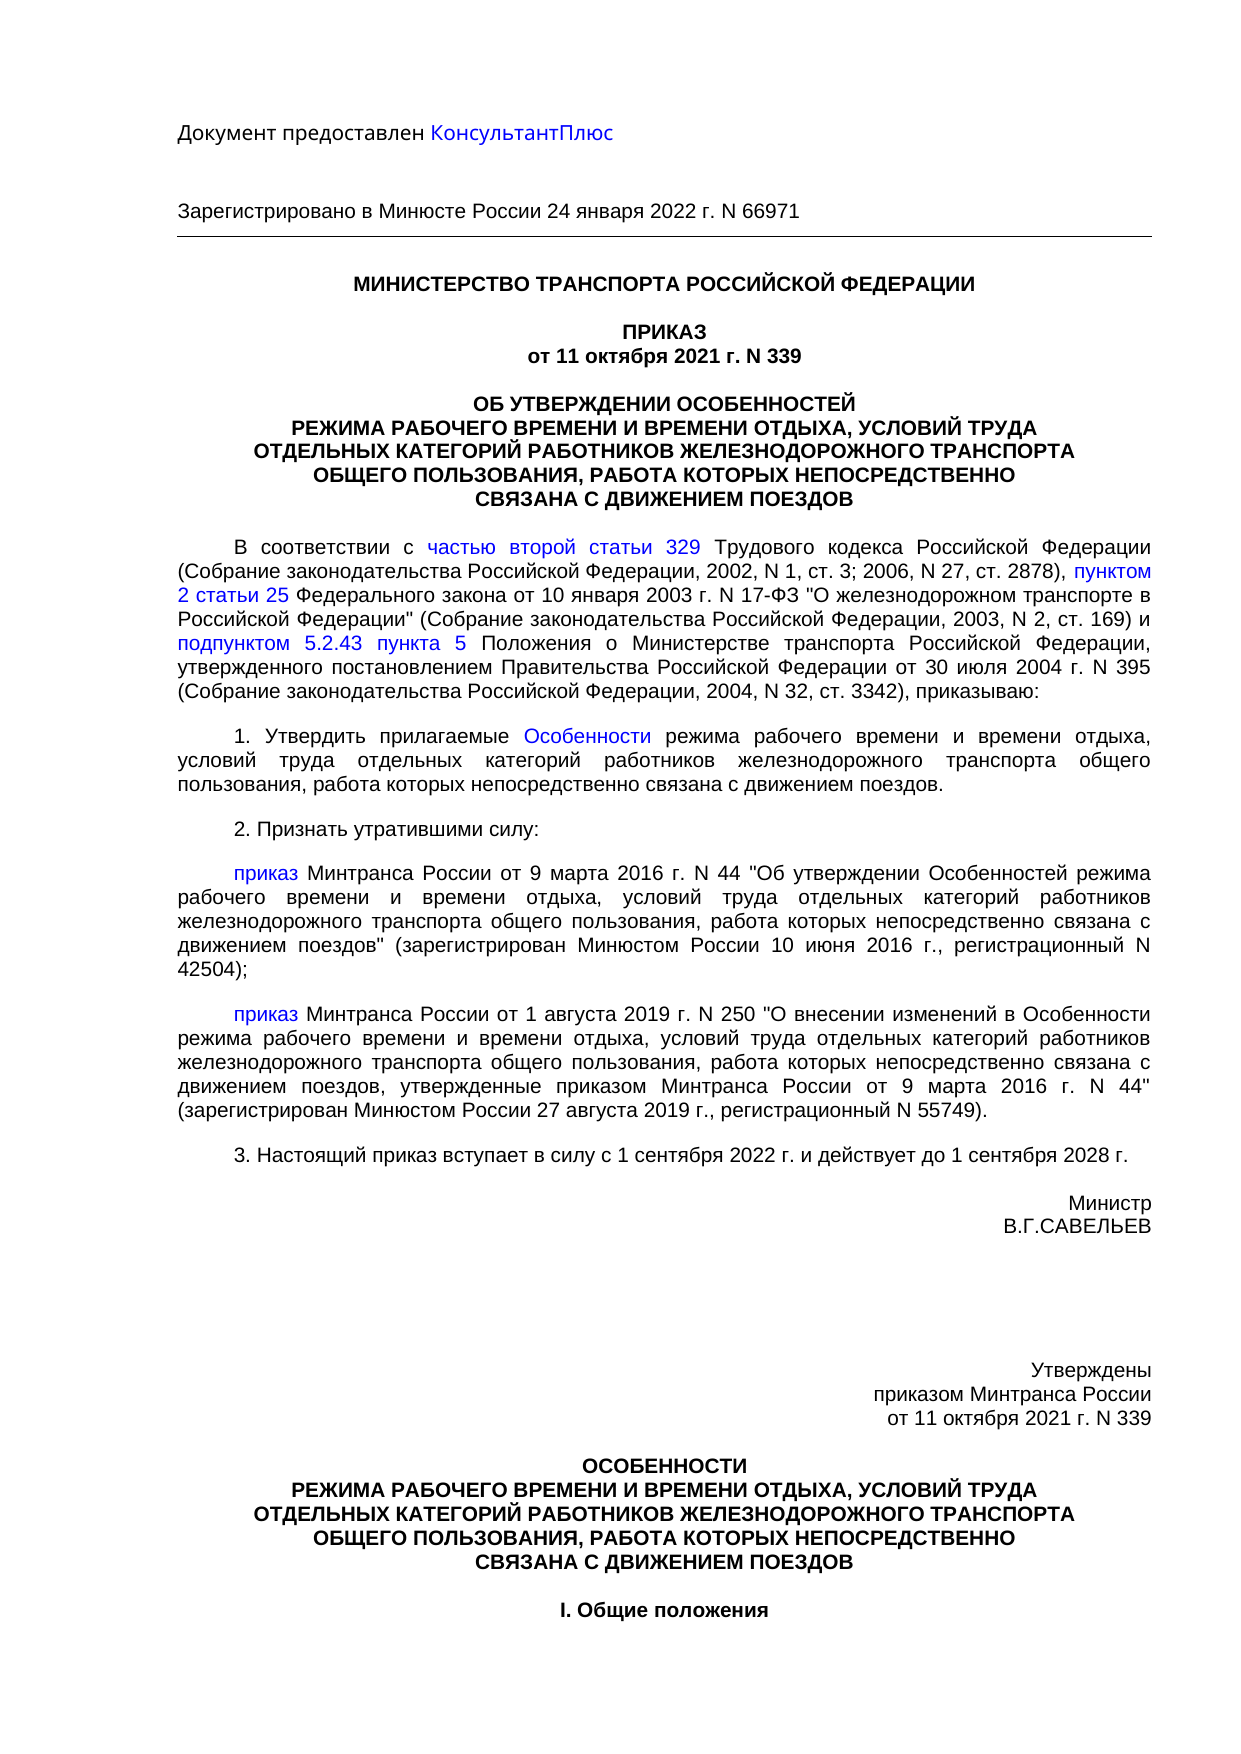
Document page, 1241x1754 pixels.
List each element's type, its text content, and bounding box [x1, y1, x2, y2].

title ОСОБЕННОСТИ [177, 1454, 1152, 1478]
title ОБЩЕГО ПОЛЬЗОВАНИЯ, РАБОТА КОТОРЫХ НЕПОСРЕДСТВЕННО [177, 463, 1152, 487]
title Документ предоставлен КонсультантПлюс [177, 118, 1152, 175]
title ОТДЕЛЬНЫХ КАТЕГОРИЙ РАБОТНИКОВ ЖЕЛЕЗНОДОРОЖНОГО ТРАНСПОРТА [177, 1502, 1152, 1526]
text В.Г.САВЕЛЬЕВ [177, 1214, 1152, 1238]
title ОТДЕЛЬНЫХ КАТЕГОРИЙ РАБОТНИКОВ ЖЕЛЕЗНОДОРОЖНОГО ТРАНСПОРТА [177, 439, 1152, 463]
title ОБ УТВЕРЖДЕНИИ ОСОБЕННОСТЕЙ [177, 391, 1152, 415]
title СВЯЗАНА С ДВИЖЕНИЕМ ПОЕЗДОВ [177, 1550, 1152, 1574]
title ОБЩЕГО ПОЛЬЗОВАНИЯ, РАБОТА КОТОРЫХ НЕПОСРЕДСТВЕННО [177, 1526, 1152, 1550]
text 3. Настоящий приказ вступает в силу с 1 сентября 2022 г. и действует до 1 сентября 2028 г. [177, 1142, 1152, 1166]
text от 11 октября 2021 г. N 339 [177, 1406, 1152, 1430]
title I. Общие положения [177, 1598, 1152, 1622]
text приказ Минтранса России от 9 марта 2016 г. N 44 "Об утверждении Особенностей режима рабочего времени и времени отдыха, условий труда отдельных категорий работников железнодорожного транспорта общего пользования, работа которых непосредственно связана с движением поездов" (зарегистрирован Минюстом России 10 июня 2016 г., регистрационный N 42504); [177, 861, 1152, 981]
text приказом Минтранса России [177, 1382, 1152, 1406]
text приказ Минтранса России от 1 августа 2019 г. N 250 "О внесении изменений в Особенности режима рабочего времени и времени отдыха, условий труда отдельных категорий работников железнодорожного транспорта общего пользования, работа которых непосредственно связана с движением поездов, утвержденные приказом Минтранса России от 9 марта 2016 г. N 44" (зарегистрирован Минюстом России 27 августа 2019 г., регистрационный N 55749). [177, 1002, 1152, 1122]
title СВЯЗАНА С ДВИЖЕНИЕМ ПОЕЗДОВ [177, 487, 1152, 511]
text 1. Утвердить прилагаемые Особенности режима рабочего времени и времени отдыха, условий труда отдельных категорий работников железнодорожного транспорта общего пользования, работа которых непосредственно связана с движением поездов. [177, 724, 1152, 796]
title РЕЖИМА РАБОЧЕГО ВРЕМЕНИ И ВРЕМЕНИ ОТДЫХА, УСЛОВИЙ ТРУДА [177, 415, 1152, 439]
title ПРИКАЗ [177, 319, 1152, 343]
text 2. Признать утратившими силу: [177, 816, 1152, 840]
text В соответствии с частью второй статьи 329 Трудового кодекса Российской Федерации (Собрание законодательства Российской Федерации, 2002, N 1, ст. 3; 2006, N 27, ст. 2878), пунктом 2 статьи 25 Федерального закона от 10 января 2003 г. N 17-ФЗ "О железнодорожном транспорте в Российской Федерации" (Собрание законодательства Российской Федерации, 2003, N 2, ст. 169) и подпунктом 5.2.43 пункта 5 Положения о Министерстве транспорта Российской Федерации, утвержденного постановлением Правительства Российской Федерации от 30 июля 2004 г. N 395 (Собрание законодательства Российской Федерации, 2004, N 32, ст. 3342), приказываю: [177, 535, 1152, 703]
text Зарегистрировано в Минюсте России 24 января 2022 г. N 66971 [177, 199, 1152, 223]
text Утверждены [177, 1358, 1152, 1382]
title от 11 октября 2021 г. N 339 [177, 343, 1152, 367]
title МИНИСТЕРСТВО ТРАНСПОРТА РОССИЙСКОЙ ФЕДЕРАЦИИ [177, 272, 1152, 296]
text Министр [177, 1190, 1152, 1214]
title РЕЖИМА РАБОЧЕГО ВРЕМЕНИ И ВРЕМЕНИ ОТДЫХА, УСЛОВИЙ ТРУДА [177, 1478, 1152, 1502]
